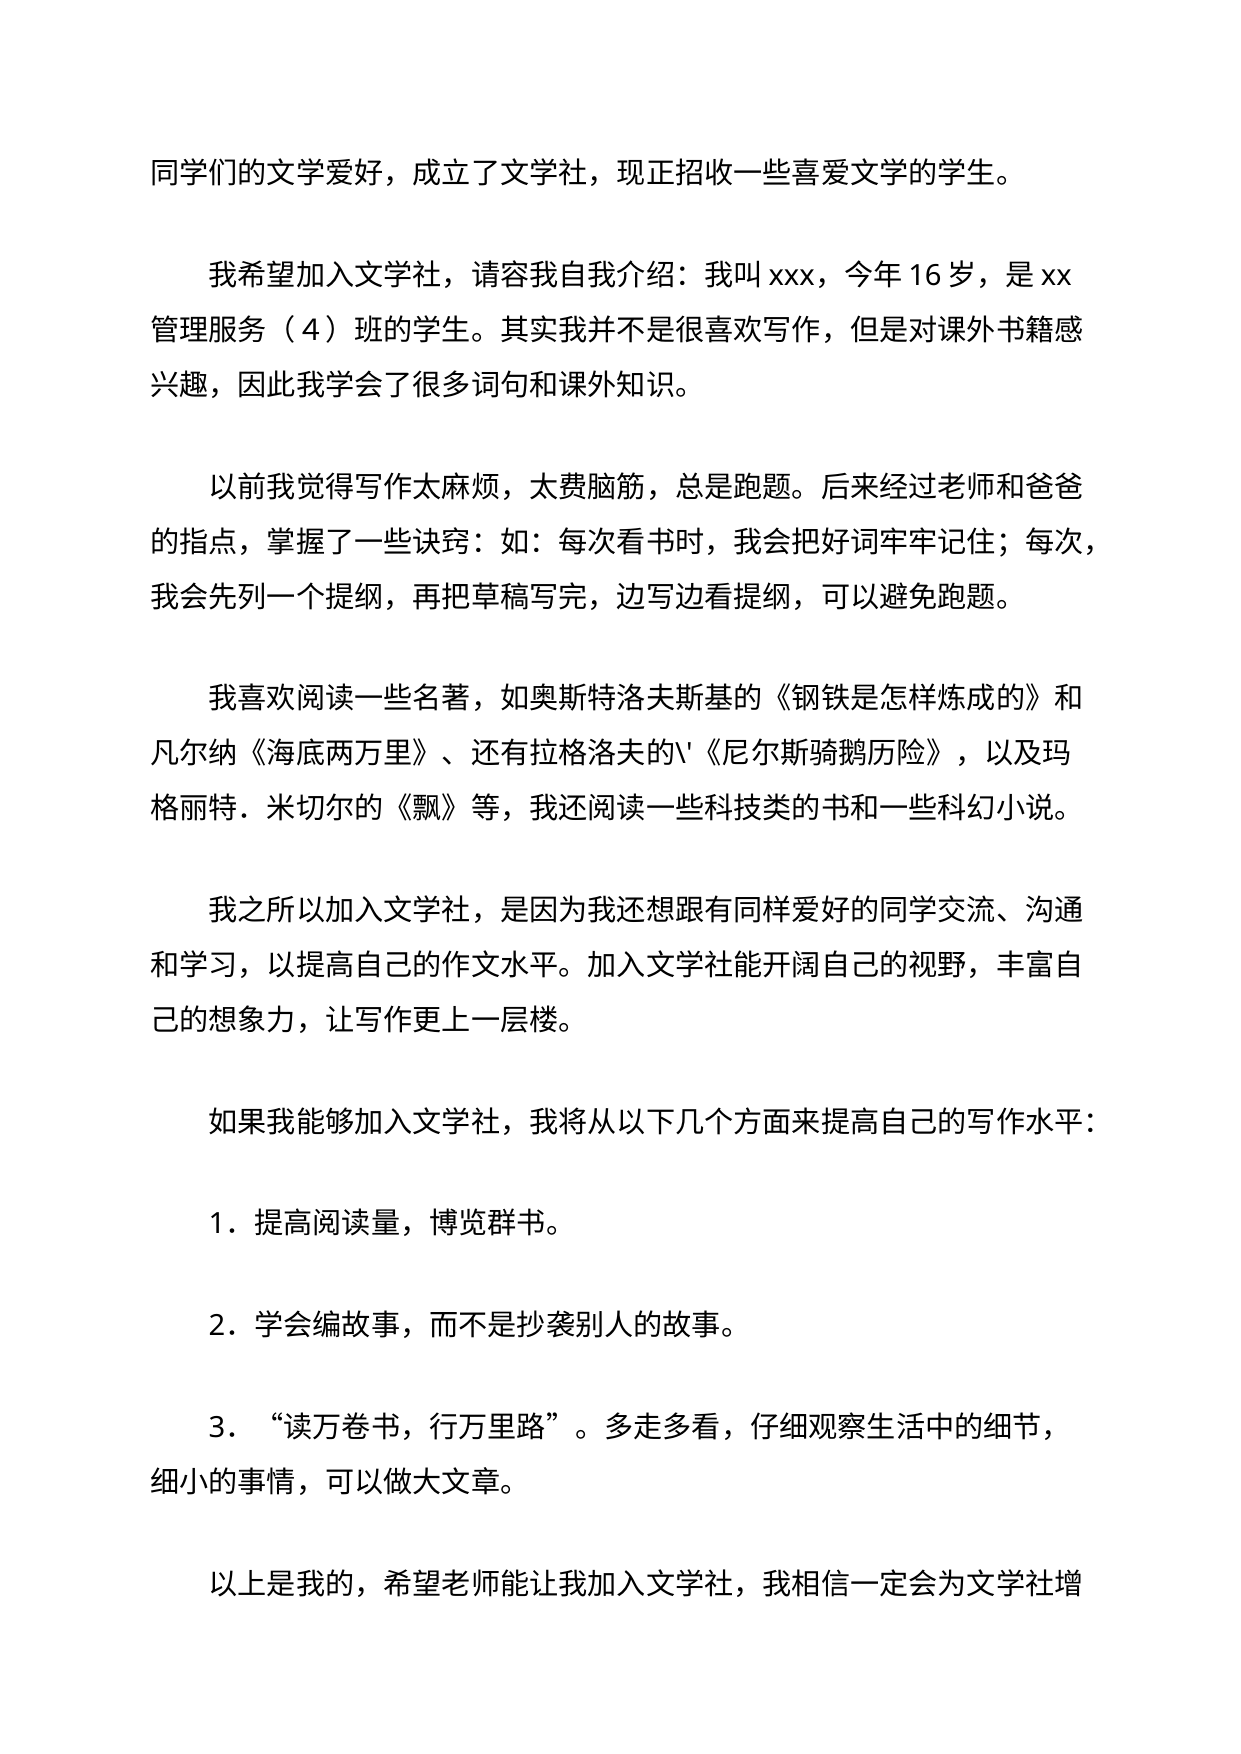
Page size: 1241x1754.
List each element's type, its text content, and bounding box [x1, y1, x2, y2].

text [150, 150, 1090, 192]
text 如果我能够加入文学社，我将从以下几个方面来提高自己的写作水平： [150, 1098, 1090, 1141]
text 我希望加入文学社，请容我自我介绍：我叫xxx，今年16岁，是xx管理服务（４）班的学生。其实我并不是很喜欢写作，但是对课外书籍感兴趣，因此我学会了很多词句和课外知识。 [150, 252, 1090, 404]
text 1．提高阅读量，博览群书。 [150, 1200, 1090, 1242]
text 3．“读万卷书，行万里路”。多走多看，仔细观察生活中的细节，细小的事情，可以做大文章。 [150, 1404, 1090, 1501]
text 以前我觉得写作太麻烦，太费脑筋，总是跑题。后来经过老师和爸爸的指点，掌握了一些诀窍：如：每次看书时，我会把好词牢牢记住；每次，我会先列一个提纲，再把草稿写完，边写边看提纲，可以避免跑题。 [150, 463, 1090, 616]
text 2．学会编故事，而不是抄袭别人的故事。 [150, 1302, 1090, 1344]
text 我之所以加入文学社，是因为我还想跟有同样爱好的同学交流、沟通和学习，以提高自己的作文水平。加入文学社能开阔自己的视野，丰富自己的想象力，让写作更上一层楼。 [150, 887, 1090, 1039]
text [150, 1561, 1090, 1603]
text 我喜欢阅读一些名著，如奥斯特洛夫斯基的《钢铁是怎样炼成的》和凡尔纳《海底两万里》、还有拉格洛夫的\'《尼尔斯骑鹅历险》，以及玛格丽特．米切尔的《飘》等，我还阅读一些科技类的书和一些科幻小说。 [150, 675, 1090, 827]
